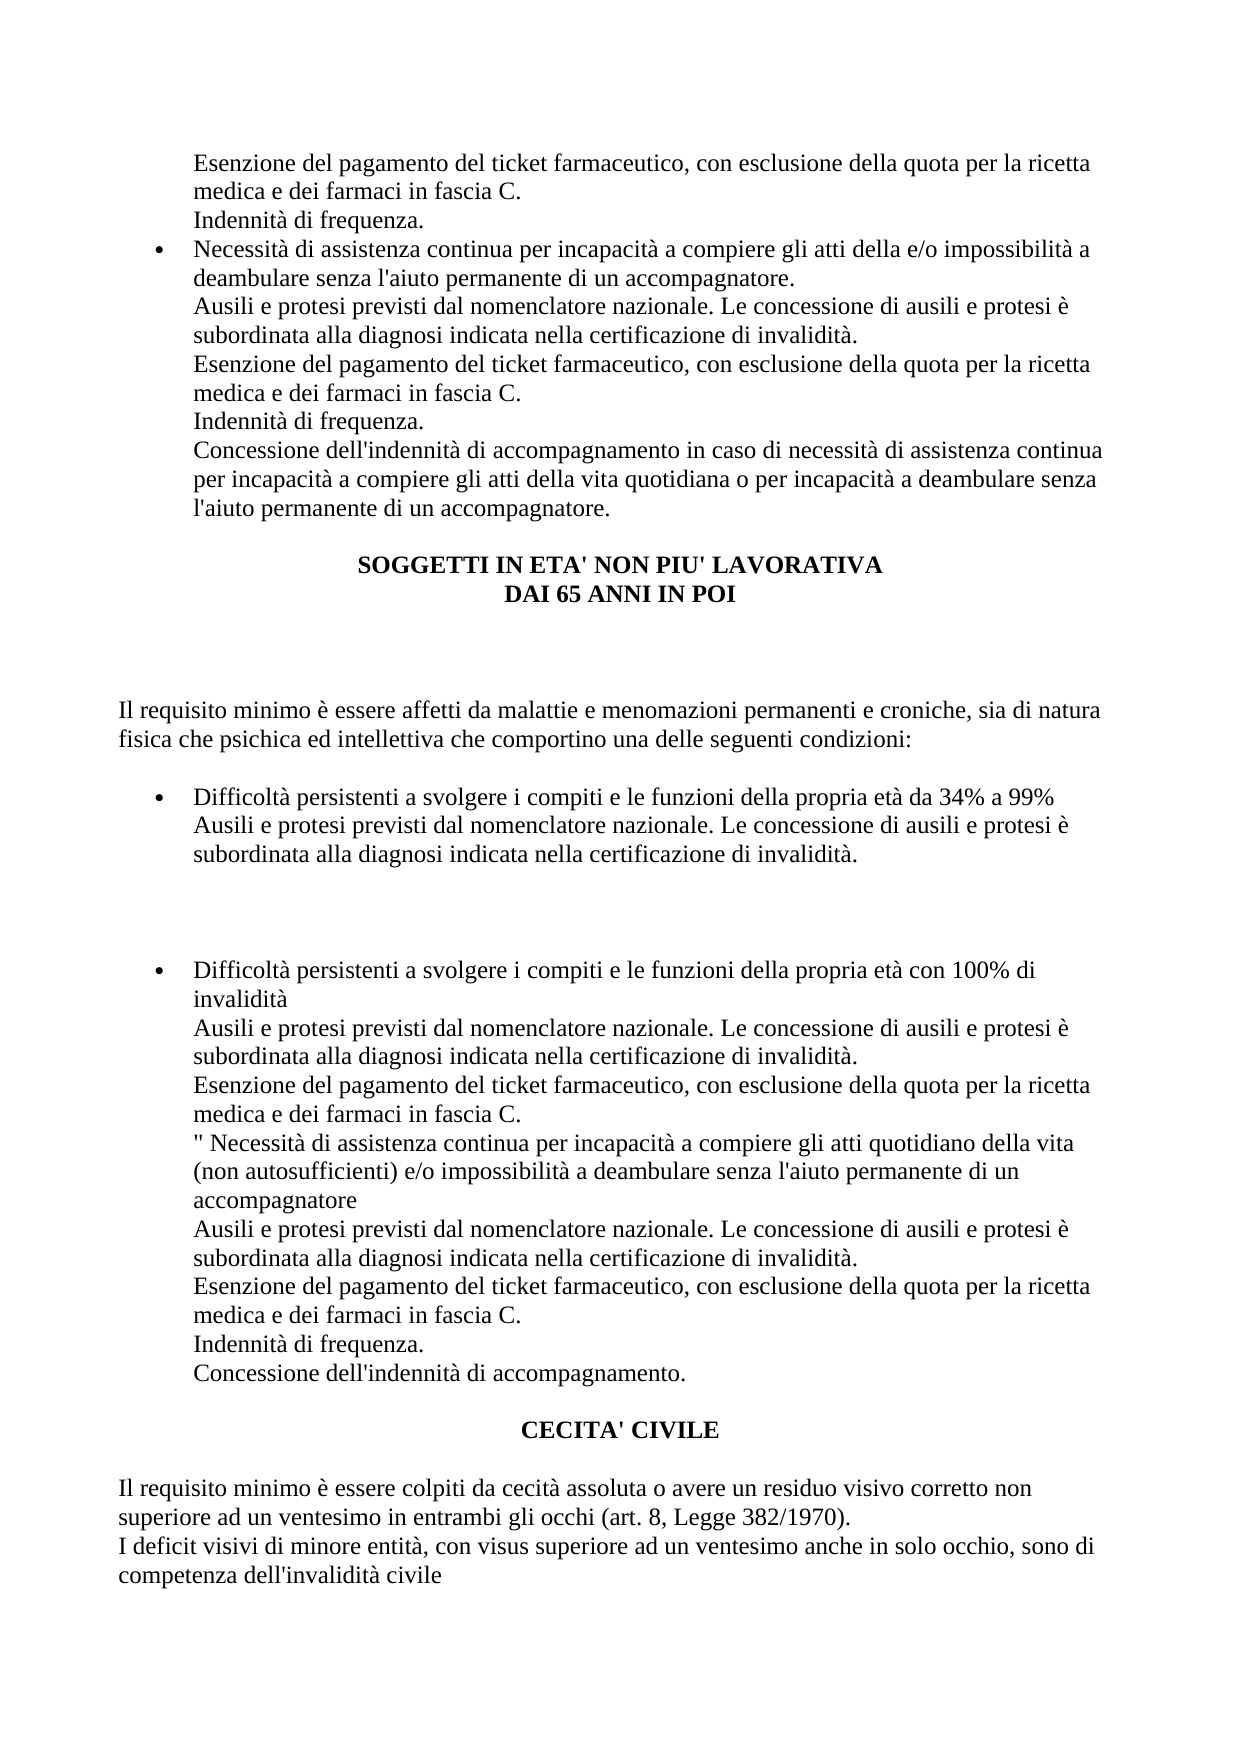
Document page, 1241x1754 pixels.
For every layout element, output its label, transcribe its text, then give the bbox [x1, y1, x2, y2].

list Difficoltà persistenti a svolgere i compiti e le funzioni della propria età da 34% a 99% Ausili e protesi previsti dal nomenclatore nazionale. Le concessione di ausili e protesi è subordinata alla diagnosi indicata nella certificazione di invalidità. [156, 782, 1122, 868]
text SOGGETTI IN ETA' NON PIU' LAVORATIVA DAI 65 ANNI IN POI [118, 551, 1122, 608]
text CECITA' CIVILE [118, 1416, 1122, 1444]
list Difficoltà persistenti a svolgere i compiti e le funzioni della propria età con 100% di invalidità Ausili e protesi previsti dal nomenclatore nazionale. Le concessione di ausili e protesi è subordinata alla diagnosi indicata nella certificazione di invalidità. Esenzione del pagamento del ticket farmaceutico, con esclusione della quota per la ricetta medica e dei farmaci in fascia C. " Necessità di assistenza continua per incapacità a compiere gli atti quotidiano della vita (non autosufficienti) e/o impossibilità a deambulare senza l'aiuto permanente di un accompagnatore Ausili e protesi previsti dal nomenclatore nazionale. Le concessione di ausili e protesi è subordinata alla diagnosi indicata nella certificazione di invalidità. Esenzione del pagamento del ticket farmaceutico, con esclusione della quota per la ricetta medica e dei farmaci in fascia C. Indennità di frequenza. Concessione dell'indennità di accompagnamento. [156, 955, 1122, 1386]
text Il requisito minimo è essere affetti da malattie e menomazioni permanenti e croniche, sia di natura fisica che psichica ed intellettiva che comportino una delle seguenti condizioni: [118, 695, 1122, 753]
text Il requisito minimo è essere colpiti da cecità assoluta o avere un residuo visivo corretto non superiore ad un ventesimo in entrambi gli occhi (art. 8, Legge 382/1970). I deficit visivi di minore entità, con visus superiore ad un ventesimo anche in solo occhio, sono di competenza dell'invalidità civile [118, 1473, 1122, 1588]
list Necessità di assistenza continua per incapacità a compiere gli atti della e/o impossibilità a deambulare senza l'aiuto permanente di un accompagnatore. Ausili e protesi previsti dal nomenclatore nazionale. Le concessione di ausili e protesi è subordinata alla diagnosi indicata nella certificazione di invalidità. Esenzione del pagamento del ticket farmaceutico, con esclusione della quota per la ricetta medica e dei farmaci in fascia C. Indennità di frequenza. Concessione dell'indennità di accompagnamento in caso di necessità di assistenza continua per incapacità a compiere gli atti della vita quotidiana o per incapacità a deambulare senza l'aiuto permanente di un accompagnatore. [156, 234, 1122, 521]
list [156, 148, 1122, 234]
